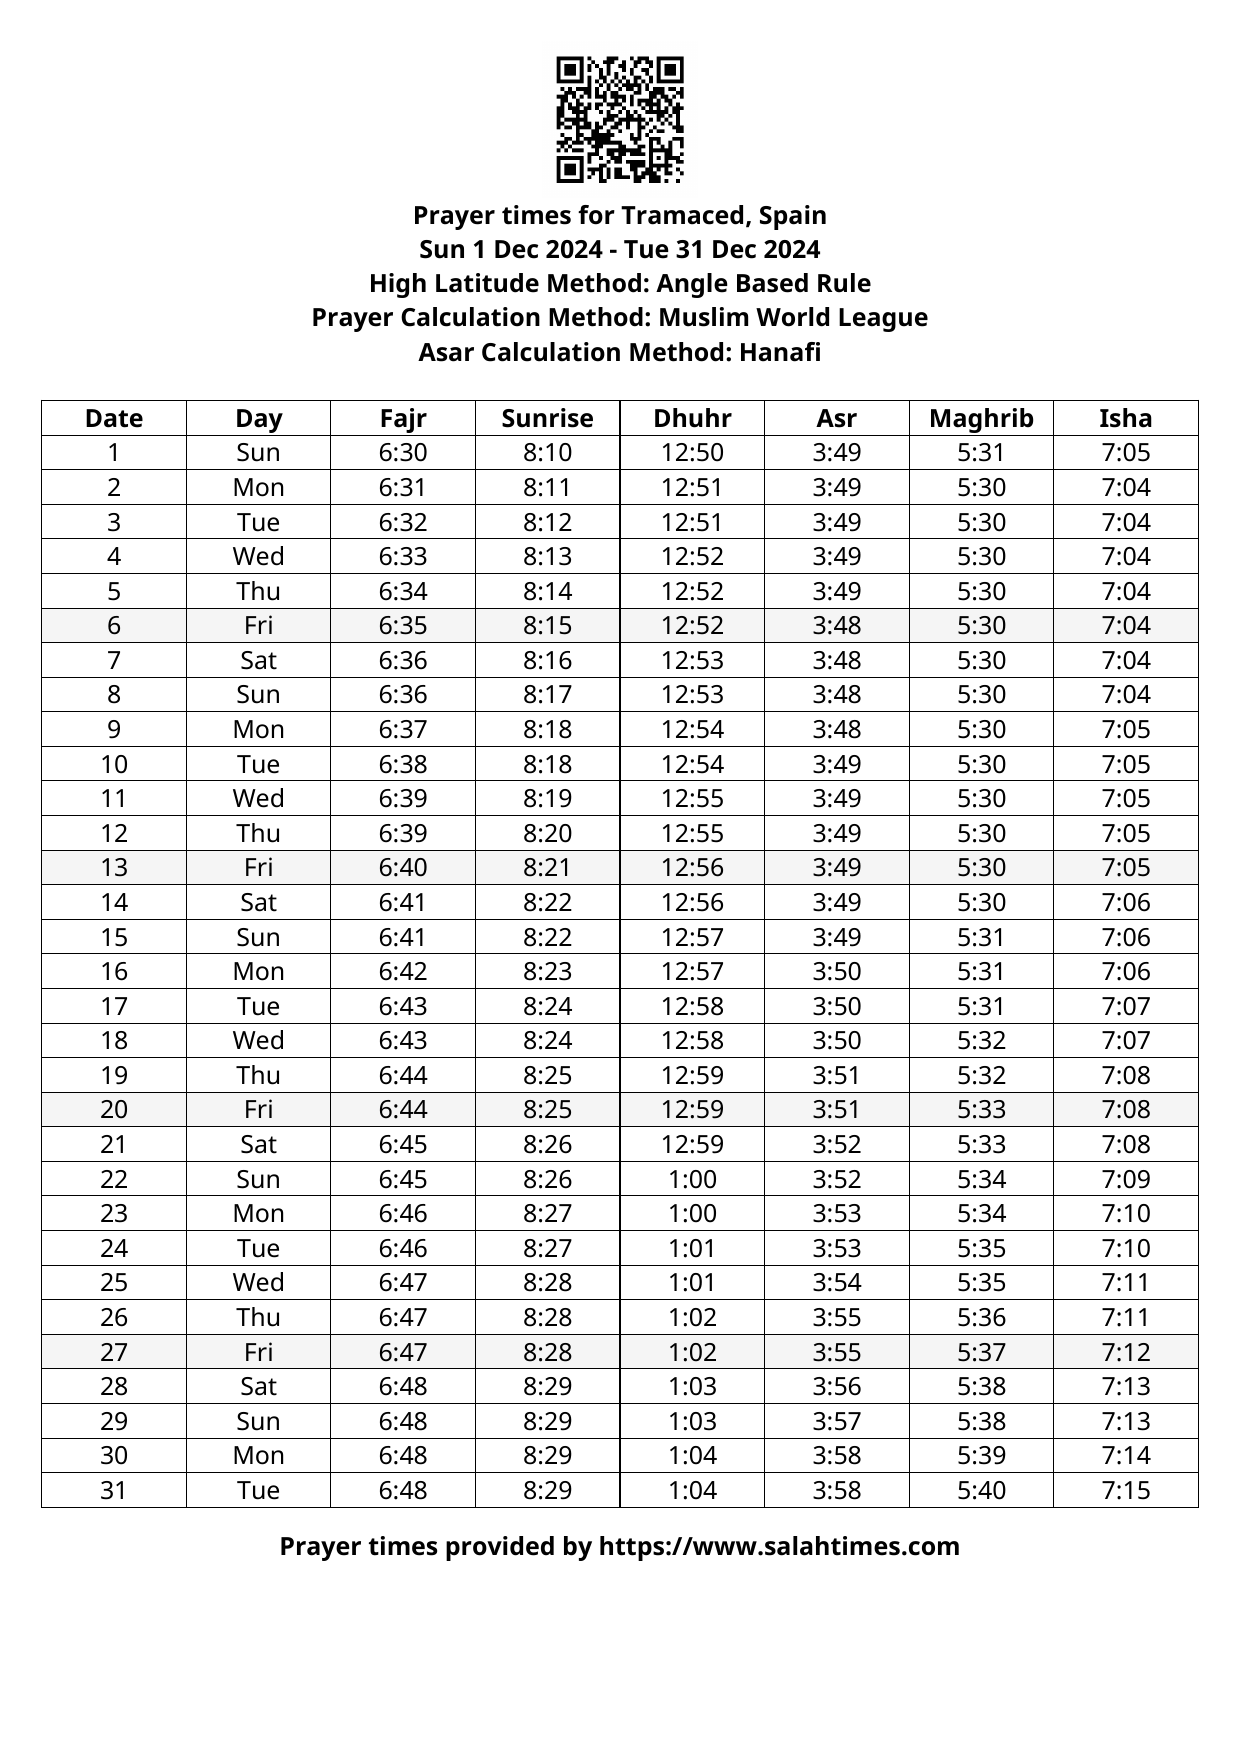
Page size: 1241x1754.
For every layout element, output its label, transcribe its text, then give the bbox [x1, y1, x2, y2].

table_cell 3:48 [765, 609, 909, 642]
table_cell 7:04 [1054, 643, 1198, 677]
table_cell 1:03 [621, 1369, 764, 1403]
table_cell Tue [187, 1473, 330, 1507]
table_cell 3:50 [765, 989, 909, 1022]
table_cell 5:30 [910, 643, 1053, 677]
table_cell 1:04 [621, 1439, 764, 1472]
table_cell 8:29 [476, 1404, 619, 1437]
table_cell 5:31 [910, 920, 1053, 953]
table_cell 3:50 [765, 1024, 909, 1057]
table_cell 5:30 [910, 609, 1053, 642]
table_cell 3:48 [765, 678, 909, 711]
table_cell 5:32 [910, 1024, 1053, 1057]
table_cell 8:12 [476, 505, 619, 538]
table_cell 7:04 [1054, 678, 1198, 711]
table_cell 4 [42, 539, 186, 573]
table_cell 26 [42, 1300, 186, 1334]
table_cell 10 [42, 747, 186, 780]
table_cell 12:53 [621, 678, 764, 711]
table_header Asr [765, 401, 909, 434]
table_cell 7:06 [1054, 954, 1198, 988]
table_cell 11 [42, 781, 186, 815]
table_cell 12:59 [621, 1093, 764, 1126]
table_cell Sun [187, 678, 330, 711]
table_cell 7:04 [1054, 505, 1198, 538]
table_cell Sat [187, 885, 330, 919]
table_cell 12:57 [621, 954, 764, 988]
table_cell 7:13 [1054, 1369, 1198, 1403]
table_cell 3 [42, 505, 186, 538]
table_cell 25 [42, 1266, 186, 1299]
table_cell 3:49 [765, 816, 909, 849]
table_cell 5:31 [910, 989, 1053, 1022]
table_cell 3:49 [765, 920, 909, 953]
table_cell Sun [187, 920, 330, 953]
table_cell 3:55 [765, 1335, 909, 1368]
table_cell 24 [42, 1231, 186, 1264]
table_cell 6:39 [331, 781, 475, 815]
table_cell 8:24 [476, 989, 619, 1022]
table_cell 3:50 [765, 954, 909, 988]
table_cell 20 [42, 1093, 186, 1126]
table_cell Wed [187, 539, 330, 573]
table_cell 8:24 [476, 1024, 619, 1057]
table_cell 6:48 [331, 1404, 475, 1437]
table_cell 29 [42, 1404, 186, 1437]
table_cell 12:52 [621, 574, 764, 607]
table_cell 3:51 [765, 1093, 909, 1126]
table_cell 8:16 [476, 643, 619, 677]
table_cell 6:47 [331, 1266, 475, 1299]
table_cell 7:08 [1054, 1127, 1198, 1161]
table_cell 22 [42, 1162, 186, 1195]
table_cell Mon [187, 470, 330, 504]
table_cell 12:52 [621, 609, 764, 642]
table_cell 1:04 [621, 1473, 764, 1507]
table_cell 6:48 [331, 1473, 475, 1507]
table_cell 1:02 [621, 1300, 764, 1334]
table_cell 8:20 [476, 816, 619, 849]
table_cell 3:56 [765, 1369, 909, 1403]
table_cell 3:49 [765, 851, 909, 884]
table_cell 8:13 [476, 539, 619, 573]
table_cell 15 [42, 920, 186, 953]
text Prayer times provided by https://www.salahtimes.com [42, 1528, 1198, 1563]
table_header Sunrise [476, 401, 619, 434]
table_cell 5:30 [910, 885, 1053, 919]
table_cell Tue [187, 747, 330, 780]
table_cell 2 [42, 470, 186, 504]
table_cell 5:34 [910, 1196, 1053, 1230]
table_cell 12:56 [621, 885, 764, 919]
table_cell 8:18 [476, 747, 619, 780]
table_cell 7:04 [1054, 539, 1198, 573]
text High Latitude Method: Angle Based Rule [42, 266, 1198, 300]
table_cell Fri [187, 1093, 330, 1126]
table_cell 3:55 [765, 1300, 909, 1334]
table_cell Sun [187, 1404, 330, 1437]
table_cell 6:47 [331, 1335, 475, 1368]
table_cell 8:27 [476, 1231, 619, 1264]
table_cell 5:37 [910, 1335, 1053, 1368]
table_cell 8:29 [476, 1439, 619, 1472]
table_cell Tue [187, 1231, 330, 1264]
table_cell 3:48 [765, 643, 909, 677]
table_cell Sat [187, 643, 330, 677]
table_cell 8:28 [476, 1266, 619, 1299]
table_header Date [42, 401, 186, 434]
table_cell 7:15 [1054, 1473, 1198, 1507]
table_cell 3:54 [765, 1266, 909, 1299]
table_cell 7:07 [1054, 989, 1198, 1022]
table_cell Sun [187, 436, 330, 469]
table_cell 8:14 [476, 574, 619, 607]
table_cell 7:05 [1054, 781, 1198, 815]
table_cell 3:53 [765, 1231, 909, 1264]
table_cell Wed [187, 1266, 330, 1299]
table_cell 12:51 [621, 470, 764, 504]
table_cell Wed [187, 781, 330, 815]
table_cell 18 [42, 1024, 186, 1057]
table_cell 6:33 [331, 539, 475, 573]
table_cell 7:11 [1054, 1300, 1198, 1334]
table_header Maghrib [910, 401, 1053, 434]
table_cell Thu [187, 574, 330, 607]
table_cell 12:55 [621, 781, 764, 815]
table_cell 3:58 [765, 1439, 909, 1472]
table_cell 12 [42, 816, 186, 849]
table_cell 8:26 [476, 1162, 619, 1195]
table_cell 5:30 [910, 851, 1053, 884]
table_cell 6:46 [331, 1196, 475, 1230]
table_cell Sun [187, 1162, 330, 1195]
table_cell 8:28 [476, 1335, 619, 1368]
table_cell 8:18 [476, 712, 619, 746]
table_cell 13 [42, 851, 186, 884]
table_cell 3:52 [765, 1127, 909, 1161]
table_cell Tue [187, 505, 330, 538]
table_cell 9 [42, 712, 186, 746]
table_cell 3:58 [765, 1473, 909, 1507]
table_cell 5:33 [910, 1093, 1053, 1126]
table_cell 6:48 [331, 1439, 475, 1472]
table_cell 7:08 [1054, 1058, 1198, 1092]
table_cell 8:15 [476, 609, 619, 642]
table_cell 12:55 [621, 816, 764, 849]
table_cell Thu [187, 816, 330, 849]
table_cell 8:23 [476, 954, 619, 988]
table_cell 6:32 [331, 505, 475, 538]
table_cell 7:08 [1054, 1093, 1198, 1126]
table_cell 6:37 [331, 712, 475, 746]
table_cell 12:52 [621, 539, 764, 573]
table_cell 12:53 [621, 643, 764, 677]
table_cell Sat [187, 1127, 330, 1161]
table_cell 5:38 [910, 1404, 1053, 1437]
text Prayer Calculation Method: Muslim World League [42, 300, 1198, 334]
table_cell 7:04 [1054, 574, 1198, 607]
table_cell Thu [187, 1300, 330, 1334]
table_cell 5:32 [910, 1058, 1053, 1092]
table_cell 3:49 [765, 539, 909, 573]
table_cell Mon [187, 712, 330, 746]
table_cell 5:31 [910, 954, 1053, 988]
table_cell 8:21 [476, 851, 619, 884]
table_cell 14 [42, 885, 186, 919]
table_header Fajr [331, 401, 475, 434]
table_cell 6:41 [331, 920, 475, 953]
table_cell 6:48 [331, 1369, 475, 1403]
table_cell 5:30 [910, 816, 1053, 849]
table_cell 3:49 [765, 781, 909, 815]
table_cell 7:09 [1054, 1162, 1198, 1195]
table_cell 5:35 [910, 1231, 1053, 1264]
table_cell 7:04 [1054, 470, 1198, 504]
table_cell 30 [42, 1439, 186, 1472]
table_cell 12:50 [621, 436, 764, 469]
table_cell 12:54 [621, 712, 764, 746]
table_cell Wed [187, 1024, 330, 1057]
table_cell 6:34 [331, 574, 475, 607]
table_cell 23 [42, 1196, 186, 1230]
table_cell 7:11 [1054, 1266, 1198, 1299]
table_cell 1:01 [621, 1266, 764, 1299]
table_cell Mon [187, 1196, 330, 1230]
table_cell 7:07 [1054, 1024, 1198, 1057]
table_cell 5:30 [910, 678, 1053, 711]
table_cell 1:00 [621, 1196, 764, 1230]
table_cell 3:49 [765, 885, 909, 919]
table_cell Sat [187, 1369, 330, 1403]
table_header Day [187, 401, 330, 434]
table_cell 1:01 [621, 1231, 764, 1264]
table_cell 5:30 [910, 539, 1053, 573]
table_cell 7:04 [1054, 609, 1198, 642]
table_cell Thu [187, 1058, 330, 1092]
table_cell 6:39 [331, 816, 475, 849]
table_cell 8:27 [476, 1196, 619, 1230]
table_cell 12:59 [621, 1127, 764, 1161]
table_cell 6:36 [331, 643, 475, 677]
table_cell 6:44 [331, 1093, 475, 1126]
table_cell Tue [187, 989, 330, 1022]
table_cell 12:57 [621, 920, 764, 953]
table_cell 12:58 [621, 1024, 764, 1057]
table_cell 7:06 [1054, 885, 1198, 919]
table_cell 1:02 [621, 1335, 764, 1368]
table_cell 6:45 [331, 1127, 475, 1161]
table_cell 6:40 [331, 851, 475, 884]
table_cell 6 [42, 609, 186, 642]
table_cell 8:25 [476, 1058, 619, 1092]
table_cell 7:10 [1054, 1231, 1198, 1264]
table_cell Fri [187, 851, 330, 884]
table_cell 5 [42, 574, 186, 607]
table_cell 8 [42, 678, 186, 711]
table_cell 3:53 [765, 1196, 909, 1230]
table_cell 6:31 [331, 470, 475, 504]
table_cell 5:33 [910, 1127, 1053, 1161]
table_cell 7:05 [1054, 851, 1198, 884]
table_cell 6:41 [331, 885, 475, 919]
text Asar Calculation Method: Hanafi [42, 334, 1198, 368]
table_cell 5:30 [910, 781, 1053, 815]
table_cell 3:48 [765, 712, 909, 746]
table_cell 8:22 [476, 920, 619, 953]
table_cell 21 [42, 1127, 186, 1161]
table_cell 8:28 [476, 1300, 619, 1334]
table_cell 6:38 [331, 747, 475, 780]
table_cell 7:05 [1054, 436, 1198, 469]
table_cell 5:30 [910, 505, 1053, 538]
table_cell 5:30 [910, 747, 1053, 780]
table_header Isha [1054, 401, 1198, 434]
table_cell 7:05 [1054, 712, 1198, 746]
table_cell 1:03 [621, 1404, 764, 1437]
table_cell 3:49 [765, 574, 909, 607]
table_cell 8:29 [476, 1473, 619, 1507]
table_cell 12:51 [621, 505, 764, 538]
table_cell 7 [42, 643, 186, 677]
table_cell Mon [187, 1439, 330, 1472]
table_cell 8:29 [476, 1369, 619, 1403]
table_cell 1 [42, 436, 186, 469]
table_cell 3:49 [765, 470, 909, 504]
table_cell 12:58 [621, 989, 764, 1022]
table_cell 6:47 [331, 1300, 475, 1334]
table_cell 8:25 [476, 1093, 619, 1126]
table_cell 17 [42, 989, 186, 1022]
table_cell 5:30 [910, 574, 1053, 607]
table_cell 31 [42, 1473, 186, 1507]
table_cell 16 [42, 954, 186, 988]
table_cell 5:30 [910, 470, 1053, 504]
table_cell 7:12 [1054, 1335, 1198, 1368]
table_cell 3:49 [765, 436, 909, 469]
table_cell 5:38 [910, 1369, 1053, 1403]
table_cell 12:54 [621, 747, 764, 780]
table_cell 5:40 [910, 1473, 1053, 1507]
table_cell 6:30 [331, 436, 475, 469]
table_cell 19 [42, 1058, 186, 1092]
table_cell 8:11 [476, 470, 619, 504]
table_cell 8:26 [476, 1127, 619, 1161]
table_cell 6:36 [331, 678, 475, 711]
table_cell 3:51 [765, 1058, 909, 1092]
table_cell 3:49 [765, 505, 909, 538]
table_cell 6:46 [331, 1231, 475, 1264]
table_cell 6:44 [331, 1058, 475, 1092]
table_cell 7:13 [1054, 1404, 1198, 1437]
table_cell 27 [42, 1335, 186, 1368]
table_cell 3:49 [765, 747, 909, 780]
table_cell 8:19 [476, 781, 619, 815]
table_cell 8:10 [476, 436, 619, 469]
table_cell 6:43 [331, 1024, 475, 1057]
table_cell Fri [187, 609, 330, 642]
table_cell 8:17 [476, 678, 619, 711]
table_cell 6:42 [331, 954, 475, 988]
table_cell Mon [187, 954, 330, 988]
table_cell 7:05 [1054, 816, 1198, 849]
table_cell 1:00 [621, 1162, 764, 1195]
table_cell 6:43 [331, 989, 475, 1022]
table_header Dhuhr [621, 401, 764, 434]
table_cell 5:34 [910, 1162, 1053, 1195]
table_cell 3:52 [765, 1162, 909, 1195]
table_cell 7:10 [1054, 1196, 1198, 1230]
table_cell 7:05 [1054, 747, 1198, 780]
table_cell 6:35 [331, 609, 475, 642]
table_cell 7:06 [1054, 920, 1198, 953]
table_cell 3:57 [765, 1404, 909, 1437]
table_cell 8:22 [476, 885, 619, 919]
picture [542, 41, 699, 198]
table_cell 28 [42, 1369, 186, 1403]
table_cell 5:39 [910, 1439, 1053, 1472]
text Sun 1 Dec 2024 - Tue 31 Dec 2024 [42, 232, 1198, 266]
table_cell 5:36 [910, 1300, 1053, 1334]
table_cell 5:31 [910, 436, 1053, 469]
table_cell 12:56 [621, 851, 764, 884]
table_cell 12:59 [621, 1058, 764, 1092]
table_cell Fri [187, 1335, 330, 1368]
table_cell 6:45 [331, 1162, 475, 1195]
table_cell 5:35 [910, 1266, 1053, 1299]
text Prayer times for Tramaced, Spain [42, 198, 1198, 232]
table_cell 5:30 [910, 712, 1053, 746]
table_cell 7:14 [1054, 1439, 1198, 1472]
